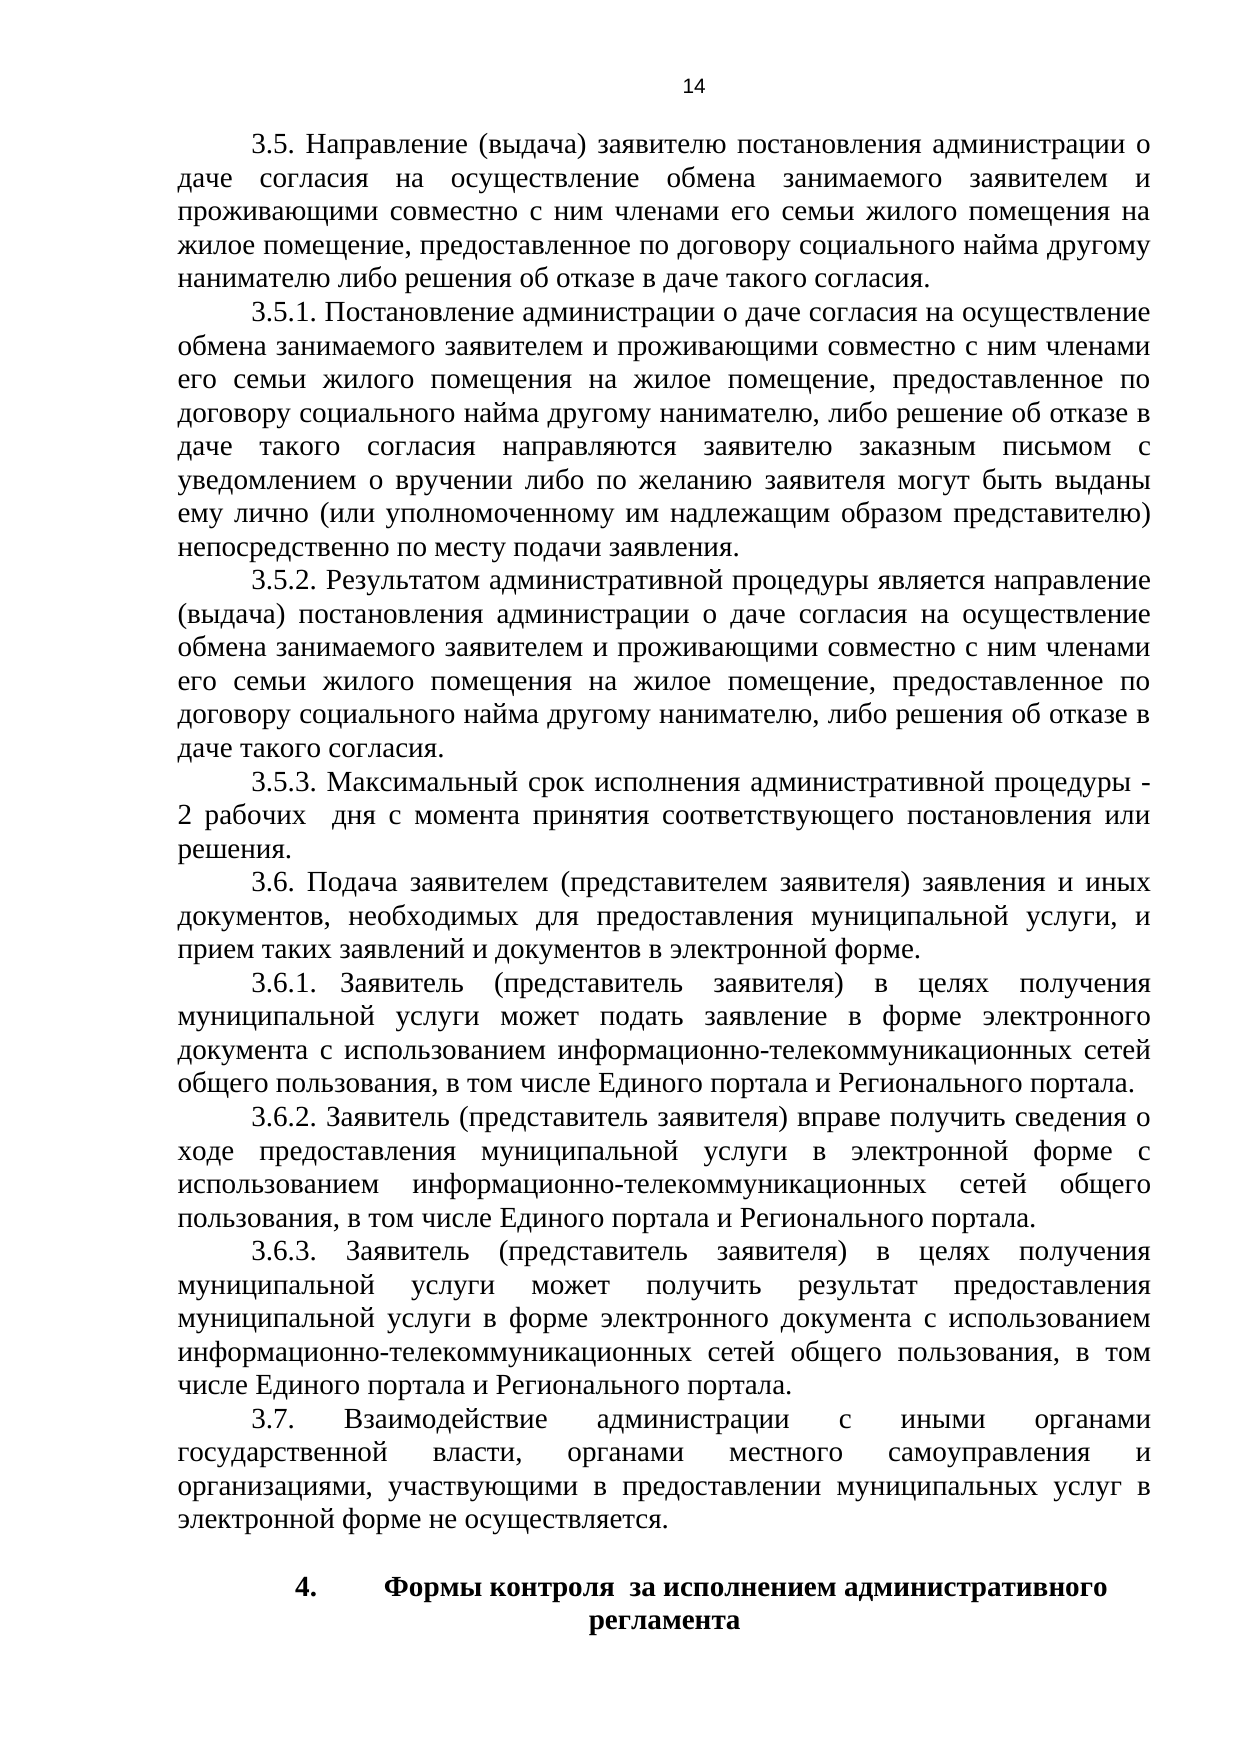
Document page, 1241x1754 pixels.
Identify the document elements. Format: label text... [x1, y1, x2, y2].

text 3.7. Взаимодействие администрации с иными органами государственной власти, органами местного самоуправления и организациями, участвующими в предоставлении муниципальных услуг в электронной форме не осуществляется. [177, 1401, 1152, 1535]
list Формы контроля за исполнением административного регламента [177, 1569, 1152, 1636]
text 3.6.2. Заявитель (представитель заявителя) вправе получить сведения о ходе предоставления муниципальной услуги в электронной форме с использованием информационно-телекоммуникационных сетей общего пользования, в том числе Единого портала и Регионального портала. [177, 1099, 1152, 1233]
text 3.5.2. Результатом административной процедуры является направление (выдача) постановления администрации о даче согласия на осуществление обмена занимаемого заявителем и проживающими совместно с ним членами его семьи жилого помещения на жилое помещение, предоставленное по договору социального найма другому нанимателю, либо решения об отказе в даче такого согласия. [177, 562, 1152, 764]
text 3.6. Подача заявителем (представителем заявителя) заявления и иных документов, необходимых для предоставления муниципальной услуги, и прием таких заявлений и документов в электронной форме. [177, 864, 1152, 965]
text 3.5. Направление (выдача) заявителю постановления администрации о даче согласия на осуществление обмена занимаемого заявителем и проживающими совместно с ним членами его семьи жилого помещения на жилое помещение, предоставленное по договору социального найма другому нанимателю либо решения об отказе в даче такого согласия. [177, 126, 1152, 294]
text 3.6.1. Заявитель (представитель заявителя) в целях получения муниципальной услуги может подать заявление в форме электронного документа с использованием информационно-телекоммуникационных сетей общего пользования, в том числе Единого портала и Регионального портала. [177, 965, 1152, 1099]
text 3.6.3. Заявитель (представитель заявителя) в целях получения муниципальной услуги может получить результат предоставления муниципальной услуги в форме электронного документа с использованием информационно-телекоммуникационных сетей общего пользования, в том числе Единого портала и Регионального портала. [177, 1233, 1152, 1401]
text 3.5.3. Максимальный срок исполнения административной процедуры - 2 рабочих дня с момента принятия соответствующего постановления или решения. [177, 764, 1152, 864]
text 3.5.1. Постановление администрации о даче согласия на осуществление обмена занимаемого заявителем и проживающими совместно с ним членами его семьи жилого помещения на жилое помещение, предоставленное по договору социального найма другому нанимателю, либо решение об отказе в даче такого согласия направляются заявителю заказным письмом с уведомлением о вручении либо по желанию заявителя могут быть выданы ему лично (или уполномоченному им надлежащим образом представителю) непосредственно по месту подачи заявления. [177, 294, 1152, 562]
